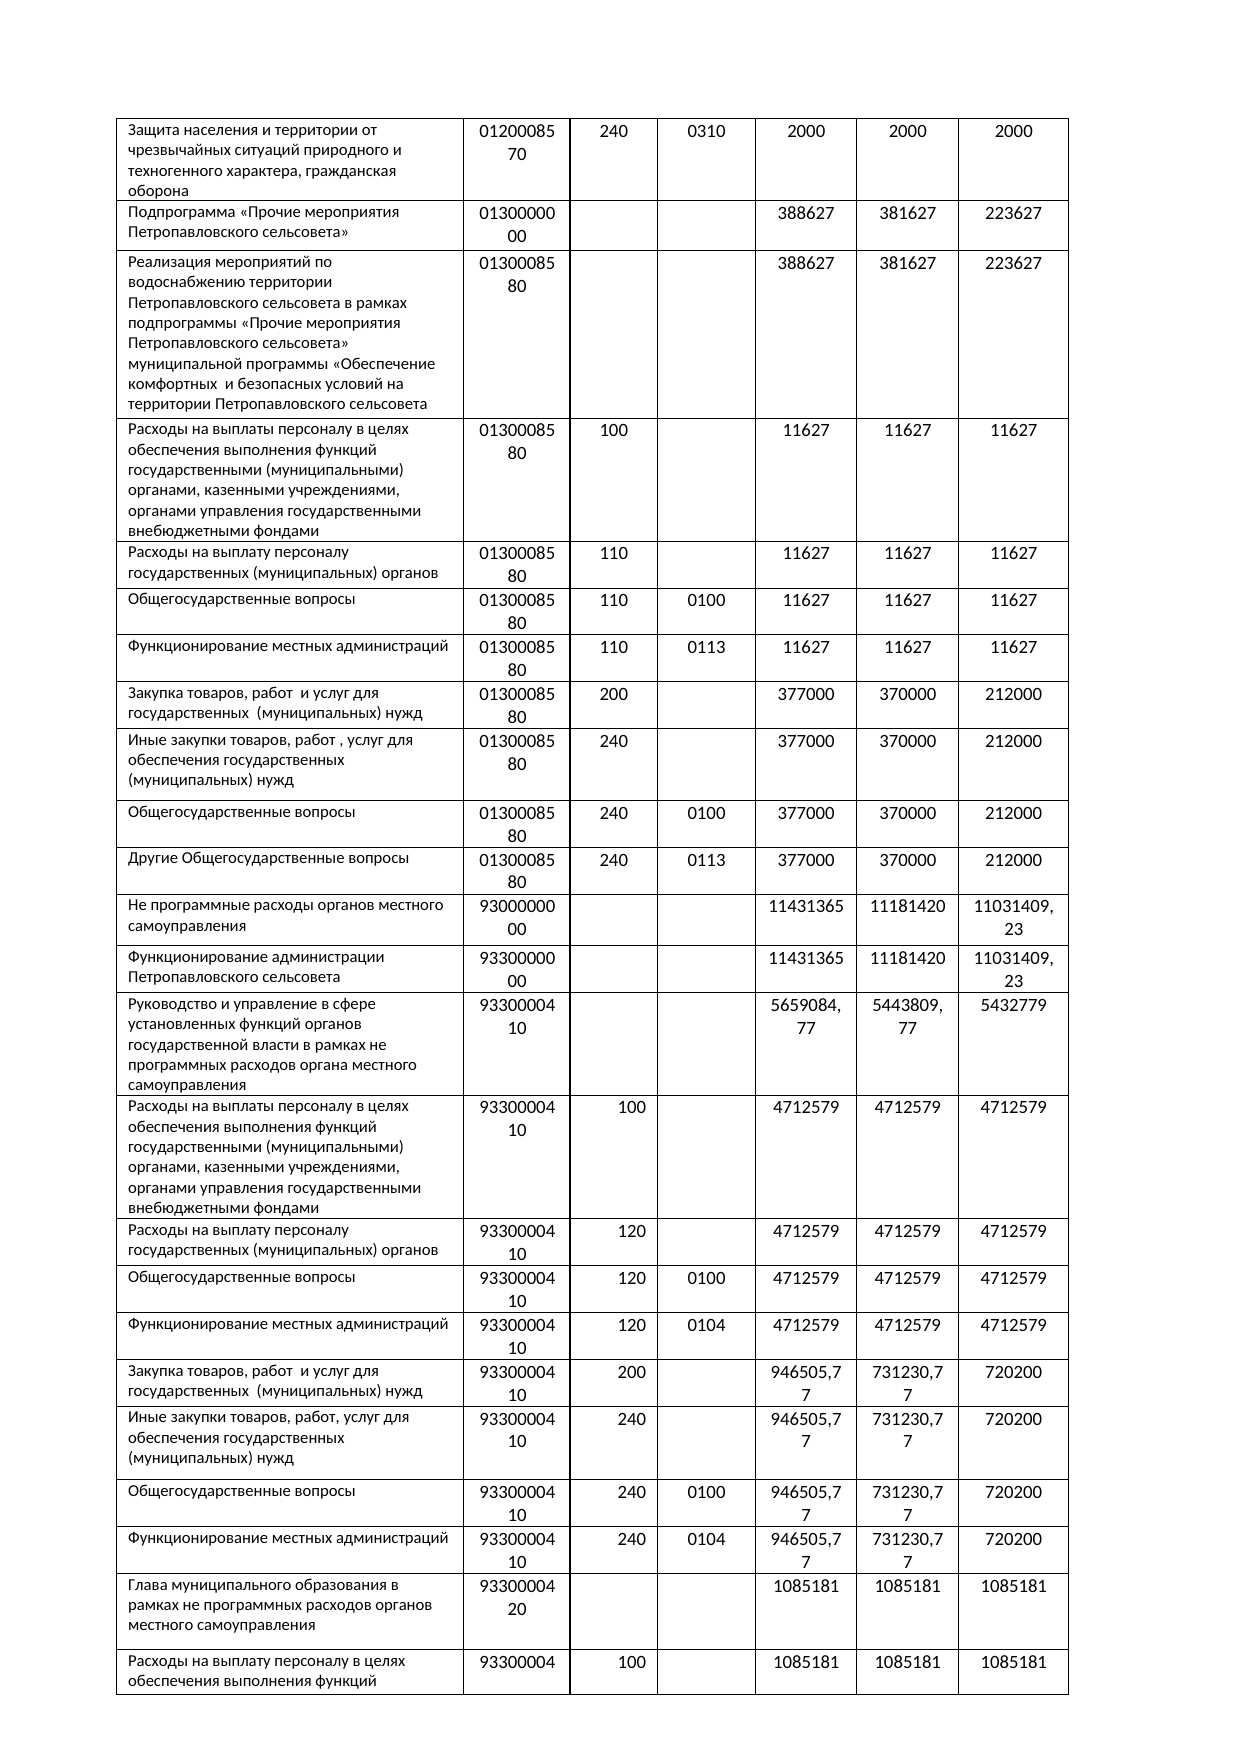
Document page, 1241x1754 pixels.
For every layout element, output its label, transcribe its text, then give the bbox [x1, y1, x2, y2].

table_cell 9330000410 [464, 1219, 569, 1265]
table_cell 4712579 [857, 1313, 958, 1359]
table_cell 5443809,77 [857, 993, 958, 1095]
table_cell 370000 [857, 729, 958, 800]
table_cell 946505,77 [756, 1480, 856, 1526]
table_cell Функционирование местных администраций [117, 1313, 463, 1359]
table_cell 240 [571, 801, 657, 847]
table_cell 9330000420 [464, 1650, 569, 1694]
table_cell 9330000410 [464, 1313, 569, 1359]
table_cell 2000 [756, 119, 856, 200]
table_cell 4712579 [857, 1266, 958, 1312]
table_cell 377000 [756, 682, 856, 728]
table_cell 9330000410 [464, 1407, 569, 1479]
table_cell 240 [571, 729, 657, 800]
table_cell 1085181 [959, 1574, 1068, 1649]
table_cell 377000 [756, 729, 856, 800]
table_cell 11627 [756, 589, 856, 634]
table_cell 212000 [959, 729, 1068, 800]
table_cell [658, 895, 755, 945]
table_cell 110 [571, 589, 657, 634]
table_cell 2000 [857, 119, 958, 200]
table_cell Расходы на выплаты персоналу в целях обеспечения выполнения функций государственными (муниципальными) органами, казенными учреждениями, органами управления государственными внебюджетными фондами [117, 1096, 463, 1218]
table_cell 4712579 [756, 1219, 856, 1265]
table_cell [658, 946, 755, 992]
table_cell [658, 201, 755, 250]
table_cell [658, 682, 755, 728]
table_cell Защита населения и территории от чрезвычайных ситуаций природного и техногенного характера, гражданская оборона [117, 119, 463, 200]
table_cell 4712579 [857, 1219, 958, 1265]
table_cell 9330000000 [464, 946, 569, 992]
table_cell [658, 542, 755, 587]
table_cell [571, 251, 657, 418]
table_cell [658, 1574, 755, 1649]
table_cell 9330000410 [464, 1096, 569, 1218]
table_cell 4712579 [756, 1266, 856, 1312]
table_cell Реализация мероприятий по водоснабжению территории Петропавловского сельсовета в рамках подпрограммы «Прочие мероприятия Петропавловского сельсовета» муниципальной программы «Обеспечение комфортных и безопасных условий на территории Петропавловского сельсовета [117, 251, 463, 418]
table_cell Закупка товаров, работ и услуг для государственных (муниципальных) нужд [117, 1360, 463, 1406]
table_cell 11627 [756, 542, 856, 587]
table_cell 11627 [857, 635, 958, 681]
table_cell Функционирование местных администраций [117, 635, 463, 681]
table_cell 9330000410 [464, 993, 569, 1095]
table_cell 731230,77 [857, 1360, 958, 1406]
table_cell Иные закупки товаров, работ, услуг для обеспечения государственных (муниципальных) нужд [117, 1407, 463, 1479]
table_cell Общегосударственные вопросы [117, 589, 463, 634]
table_cell 120 [571, 1266, 657, 1312]
table_cell 100 [571, 419, 657, 541]
table_cell 720200 [959, 1480, 1068, 1526]
table_cell 0130008580 [464, 848, 569, 894]
table_cell [571, 895, 657, 945]
table_cell 100 [571, 1650, 657, 1694]
table_cell 1085181 [857, 1650, 958, 1694]
table_cell 11627 [857, 542, 958, 587]
table_cell 11627 [857, 419, 958, 541]
table_cell 0100 [658, 1266, 755, 1312]
table_cell 200 [571, 1360, 657, 1406]
table_cell Общегосударственные вопросы [117, 801, 463, 847]
table_cell 9330000420 [464, 1574, 569, 1649]
table_cell Общегосударственные вопросы [117, 1266, 463, 1312]
table_cell 110 [571, 635, 657, 681]
table_cell 240 [571, 119, 657, 200]
table_cell 1085181 [857, 1574, 958, 1649]
table_cell 5432779 [959, 993, 1068, 1095]
table_cell Не программные расходы органов местного самоуправления [117, 895, 463, 945]
table_cell 212000 [959, 801, 1068, 847]
table_cell [658, 419, 755, 541]
table_cell 4712579 [756, 1313, 856, 1359]
table_cell 11627 [756, 635, 856, 681]
table_cell 1085181 [756, 1574, 856, 1649]
table_cell [658, 1360, 755, 1406]
table_cell 0104 [658, 1527, 755, 1573]
table_cell 388627 [756, 201, 856, 250]
table_cell 9330000410 [464, 1360, 569, 1406]
table_cell 1085181 [959, 1650, 1068, 1694]
table_cell 9330000410 [464, 1480, 569, 1526]
table_cell 11627 [959, 589, 1068, 634]
table_cell Закупка товаров, работ и услуг для государственных (муниципальных) нужд [117, 682, 463, 728]
table_cell 731230,77 [857, 1480, 958, 1526]
table_cell 0100 [658, 801, 755, 847]
table_cell 200 [571, 682, 657, 728]
table_cell 11181420 [857, 946, 958, 992]
table_cell 120 [571, 1219, 657, 1265]
table_cell [658, 993, 755, 1095]
table_cell 720200 [959, 1407, 1068, 1479]
table_cell 1085181 [756, 1650, 856, 1694]
table_cell Функционирование местных администраций [117, 1527, 463, 1573]
table_cell 0130008580 [464, 589, 569, 634]
table_cell 0120008570 [464, 119, 569, 200]
table_cell 2000 [959, 119, 1068, 200]
table_cell 223627 [959, 251, 1068, 418]
table_cell 377000 [756, 848, 856, 894]
table_cell 370000 [857, 848, 958, 894]
table_cell 0113 [658, 635, 755, 681]
table_cell 370000 [857, 801, 958, 847]
table_cell 212000 [959, 682, 1068, 728]
table_cell [571, 201, 657, 250]
table_cell 946505,77 [756, 1407, 856, 1479]
table_cell Иные закупки товаров, работ , услуг для обеспечения государственных (муниципальных) нужд [117, 729, 463, 800]
table_cell 4712579 [756, 1096, 856, 1218]
table_cell 11031409,23 [959, 895, 1068, 945]
table_cell 0310 [658, 119, 755, 200]
table_cell 9300000000 [464, 895, 569, 945]
table_cell 240 [571, 848, 657, 894]
table_cell 0130008580 [464, 419, 569, 541]
table_cell 0130000000 [464, 201, 569, 250]
table_cell 0100 [658, 1480, 755, 1526]
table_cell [117, 1650, 463, 1694]
table_cell [658, 729, 755, 800]
table_cell 212000 [959, 848, 1068, 894]
table_cell [571, 993, 657, 1095]
table_cell 4712579 [959, 1266, 1068, 1312]
table_cell [658, 1407, 755, 1479]
table_cell Расходы на выплаты персоналу в целях обеспечения выполнения функций государственными (муниципальными) органами, казенными учреждениями, органами управления государственными внебюджетными фондами [117, 419, 463, 541]
table_cell 0130008580 [464, 251, 569, 418]
table_cell Глава муниципального образования в рамках не программных расходов органов местного самоуправления [117, 1574, 463, 1649]
table_cell 240 [571, 1407, 657, 1479]
table_cell 11627 [959, 542, 1068, 587]
table_cell Общегосударственные вопросы [117, 1480, 463, 1526]
table_cell Функционирование администрации Петропавловского сельсовета [117, 946, 463, 992]
table_cell 110 [571, 542, 657, 587]
table_cell 11627 [959, 419, 1068, 541]
table_cell 9330000410 [464, 1527, 569, 1573]
table_cell 11627 [959, 635, 1068, 681]
table_cell 4712579 [959, 1313, 1068, 1359]
table_cell 720200 [959, 1360, 1068, 1406]
table_cell 5659084,77 [756, 993, 856, 1095]
table_cell [571, 946, 657, 992]
table_cell 4712579 [857, 1096, 958, 1218]
table_cell 370000 [857, 682, 958, 728]
table_cell Руководство и управление в сфере установленных функций органов государственной власти в рамках не программных расходов органа местного самоуправления [117, 993, 463, 1095]
table_cell 0104 [658, 1313, 755, 1359]
table_cell [658, 1096, 755, 1218]
table_cell 11031409,23 [959, 946, 1068, 992]
table_cell 240 [571, 1527, 657, 1573]
table_cell 731230,77 [857, 1527, 958, 1573]
table_cell Подпрограмма «Прочие мероприятия Петропавловского сельсовета» [117, 201, 463, 250]
table_cell 223627 [959, 201, 1068, 250]
table_cell [658, 1219, 755, 1265]
table_cell 11627 [857, 589, 958, 634]
table_cell [658, 1650, 755, 1694]
table_cell 946505,77 [756, 1360, 856, 1406]
table_cell 0100 [658, 589, 755, 634]
table_cell 11181420 [857, 895, 958, 945]
table_cell 11431365 [756, 895, 856, 945]
table_cell 120 [571, 1313, 657, 1359]
table_cell 720200 [959, 1527, 1068, 1573]
table_cell 11627 [756, 419, 856, 541]
table_cell 0130008580 [464, 635, 569, 681]
table_cell Другие Общегосударственные вопросы [117, 848, 463, 894]
table_cell 388627 [756, 251, 856, 418]
table_cell 0130008580 [464, 542, 569, 587]
table_cell 240 [571, 1480, 657, 1526]
table_cell 731230,77 [857, 1407, 958, 1479]
table_cell 0130008580 [464, 682, 569, 728]
table_cell 100 [571, 1096, 657, 1218]
table_cell 9330000410 [464, 1266, 569, 1312]
table_cell 381627 [857, 251, 958, 418]
table_cell 4712579 [959, 1096, 1068, 1218]
table_cell [658, 251, 755, 418]
table_cell 4712579 [959, 1219, 1068, 1265]
table_cell Расходы на выплату персоналу государственных (муниципальных) органов [117, 542, 463, 587]
table_cell 11431365 [756, 946, 856, 992]
table_cell 381627 [857, 201, 958, 250]
table_cell 377000 [756, 801, 856, 847]
table_cell Расходы на выплату персоналу государственных (муниципальных) органов [117, 1219, 463, 1265]
table_cell 0130008580 [464, 729, 569, 800]
table_cell 0113 [658, 848, 755, 894]
table_cell [571, 1574, 657, 1649]
table_cell 946505,77 [756, 1527, 856, 1573]
table_cell 0130008580 [464, 801, 569, 847]
